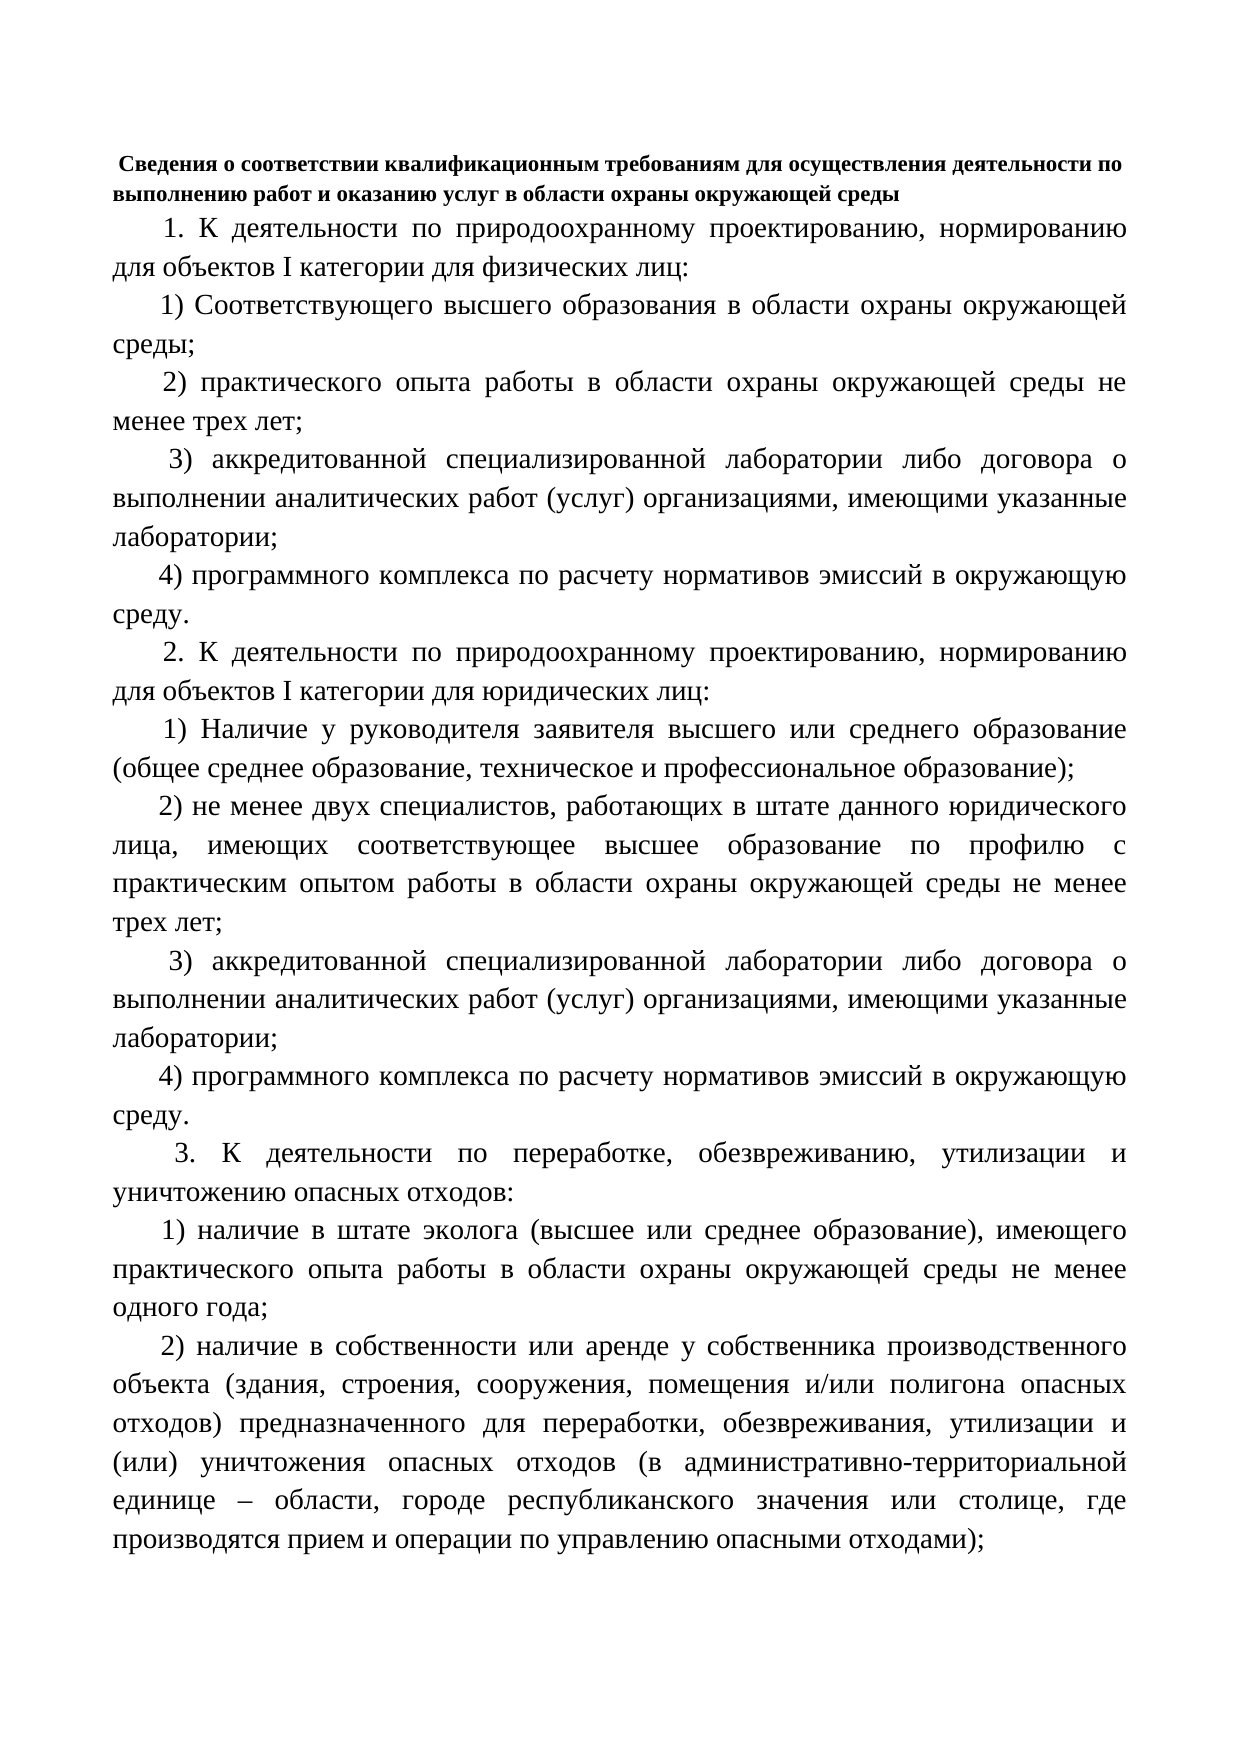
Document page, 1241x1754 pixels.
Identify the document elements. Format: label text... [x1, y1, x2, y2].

text 4) программного комплекса по расчету нормативов эмиссий в окружающую среду. [112, 557, 1128, 629]
text 1) наличие в штате эколога (высшее или среднее образование), имеющего практического опыта работы в области охраны окружающей среды не менее одного года; [112, 1212, 1128, 1323]
text 2) не менее двух специалистов, работающих в штате данного юридического лица, имеющих соответствующее высшее образование по профилю с практическим опытом работы в области охраны окружающей среды не менее трех лет; [112, 788, 1128, 938]
text Сведения о соответствии квалификационным требованиям для осуществления деятельности по выполнению работ и оказанию услуг в области охраны окружающей среды [112, 150, 1128, 207]
text 1) Соответствующего высшего образования в области охраны окружающей среды; [112, 287, 1128, 359]
text 2) практического опыта работы в области охраны окружающей среды не менее трех лет; [112, 364, 1128, 437]
text 1. К деятельности по природоохранному проектированию, нормированию для объектов I категории для физических лиц: [112, 210, 1128, 282]
text 4) программного комплекса по расчету нормативов эмиссий в окружающую среду. [112, 1058, 1128, 1130]
text 3. К деятельности по переработке, обезвреживанию, утилизации и уничтожению опасных отходов: [112, 1135, 1128, 1207]
text 3) аккредитованной специализированной лаборатории либо договора о выполнении аналитических работ (услуг) организациями, имеющими указанные лаборатории; [112, 943, 1128, 1053]
text 2) наличие в собственности или аренде у собственника производственного объекта (здания, строения, сооружения, помещения и/или полигона опасных отходов) предназначенного для переработки, обезвреживания, утилизации и (или) уничтожения опасных отходов (в административно-территориальной единице – области, городе республиканского значения или столице, где производятся прием и операции по управлению опасными отходами); [112, 1328, 1128, 1554]
text 1) Наличие у руководителя заявителя высшего или среднего образование (общее среднее образование, техническое и профессиональное образование); [112, 711, 1128, 783]
text 3) аккредитованной специализированной лаборатории либо договора о выполнении аналитических работ (услуг) организациями, имеющими указанные лаборатории; [112, 442, 1128, 552]
text 2. К деятельности по природоохранному проектированию, нормированию для объектов I категории для юридических лиц: [112, 634, 1128, 706]
